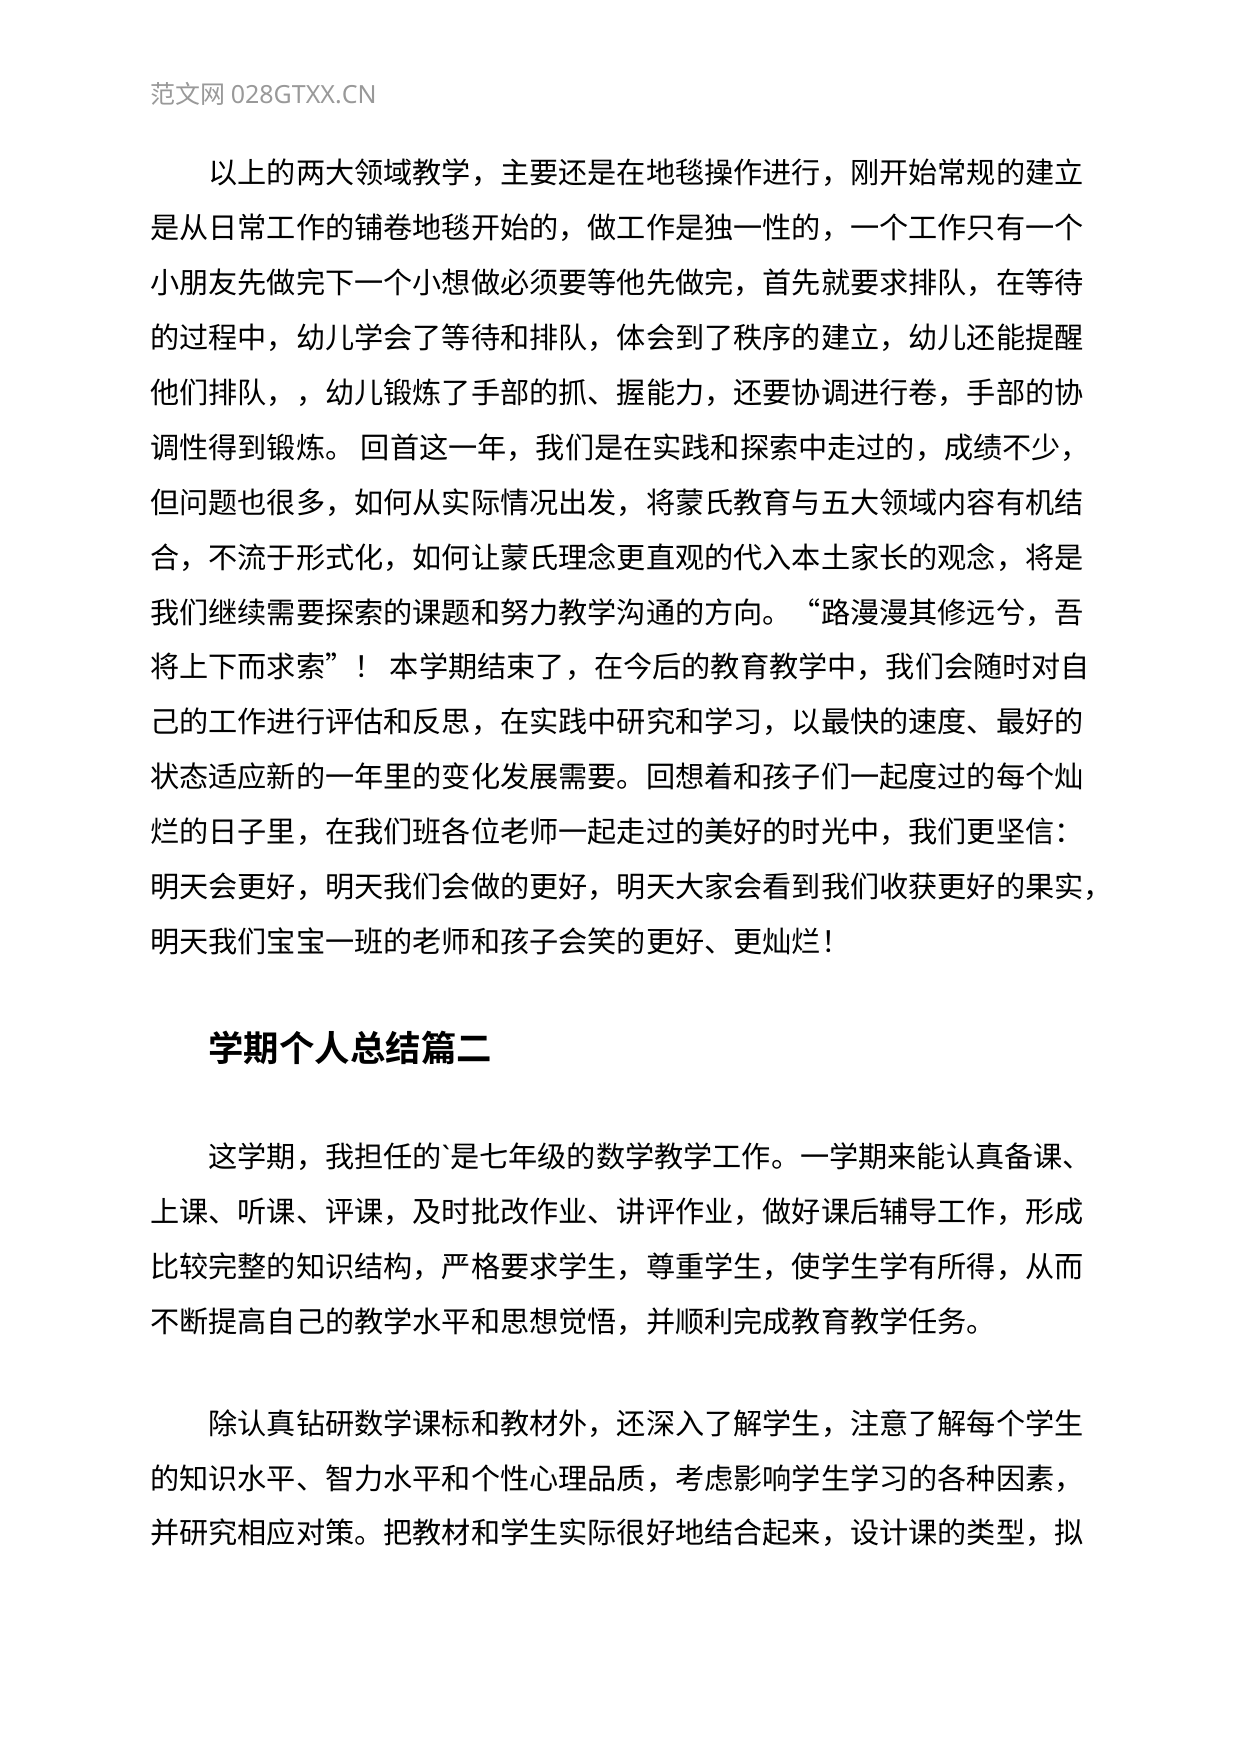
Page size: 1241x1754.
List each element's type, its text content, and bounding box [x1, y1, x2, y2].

text 以上的两大领域教学，主要还是在地毯操作进行，刚开始常规的建立是从日常工作的铺卷地毯开始的，做工作是独一性的，一个工作只有一个小朋友先做完下一个小想做必须要等他先做完，首先就要求排队，在等待的过程中，幼儿学会了等待和排队，体会到了秩序的建立，幼儿还能提醒他们排队，，幼儿锻炼了手部的抓、握能力，还要协调进行卷，手部的协调性得到锻炼。 回首这一年，我们是在实践和探索中走过的，成绩不少，但问题也很多，如何从实际情况出发，将蒙氏教育与五大领域内容有机结合，不流于形式化，如何让蒙氏理念更直观的代入本土家长的观念，将是我们继续需要探索的课题和努力教学沟通的方向。“路漫漫其修远兮，吾将上下而求索”！ 本学期结束了，在今后的教育教学中，我们会随时对自己的工作进行评估和反思，在实践中研究和学习，以最快的速度、最好的状态适应新的一年里的变化发展需要。回想着和孩子们一起度过的每个灿烂的日子里，在我们班各位老师一起走过的美好的时光中，我们更坚信：明天会更好，明天我们会做的更好，明天大家会看到我们收获更好的果实，明天我们宝宝一班的老师和孩子会笑的更好、更灿烂！ [150, 150, 1090, 961]
text 学期个人总结篇二 [150, 1020, 1090, 1072]
text 这学期，我担任的`是七年级的数学教学工作。一学期来能认真备课、上课、听课、评课，及时批改作业、讲评作业，做好课后辅导工作，形成比较完整的知识结构，严格要求学生，尊重学生，使学生学有所得，从而不断提高自己的教学水平和思想觉悟，并顺利完成教育教学任务。 [150, 1134, 1090, 1341]
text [150, 1400, 1090, 1552]
